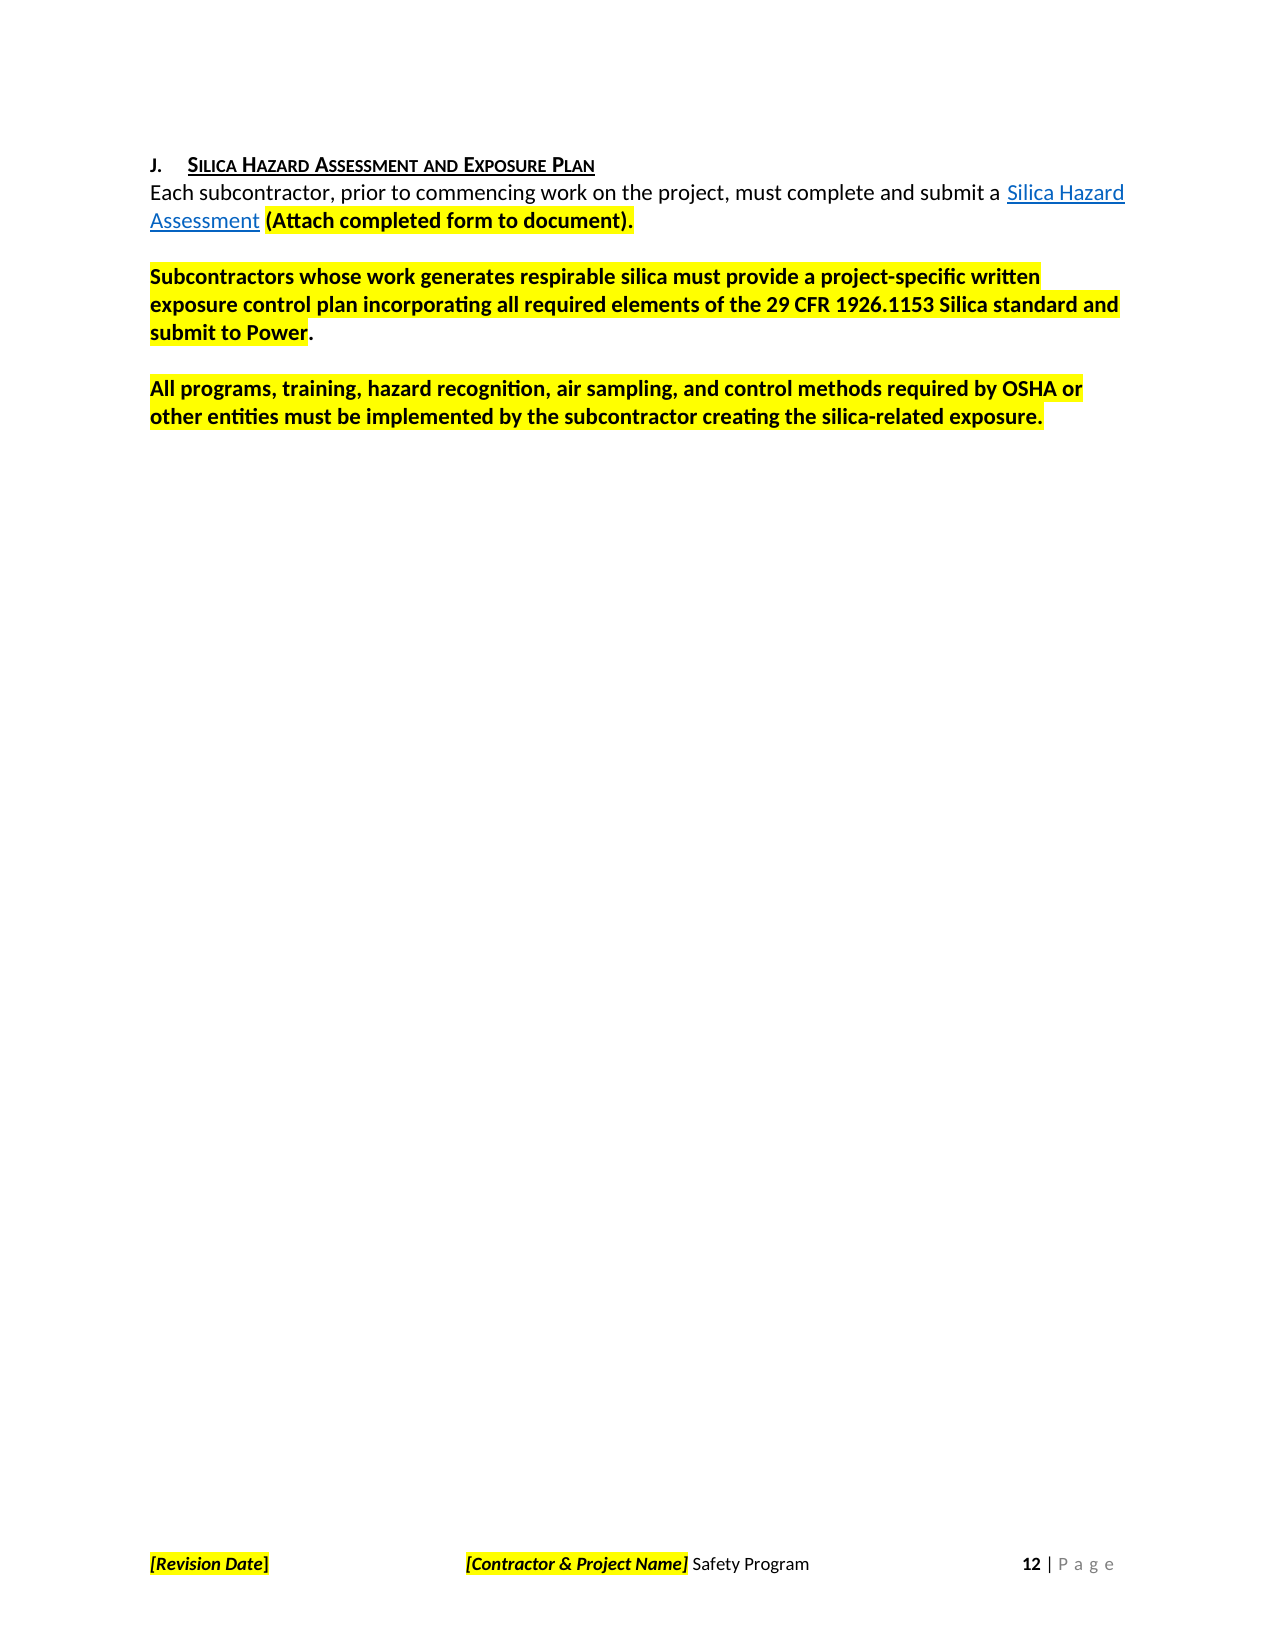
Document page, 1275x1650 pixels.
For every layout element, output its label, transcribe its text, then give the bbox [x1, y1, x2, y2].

list Silica Hazard Assessment and Exposure Plan [150, 150, 1125, 178]
text Subcontractors whose work generates respirable silica must provide a project-specific written exposure control plan incorporating all required elements of the 29 CFR 1926.1153 Silica standard and submit to Power. [308, 262, 1125, 346]
text Each subcontractor, prior to commencing work on the project, must complete and submit a Silica Hazard Assessment (Attach completed form to document). [150, 178, 1125, 234]
